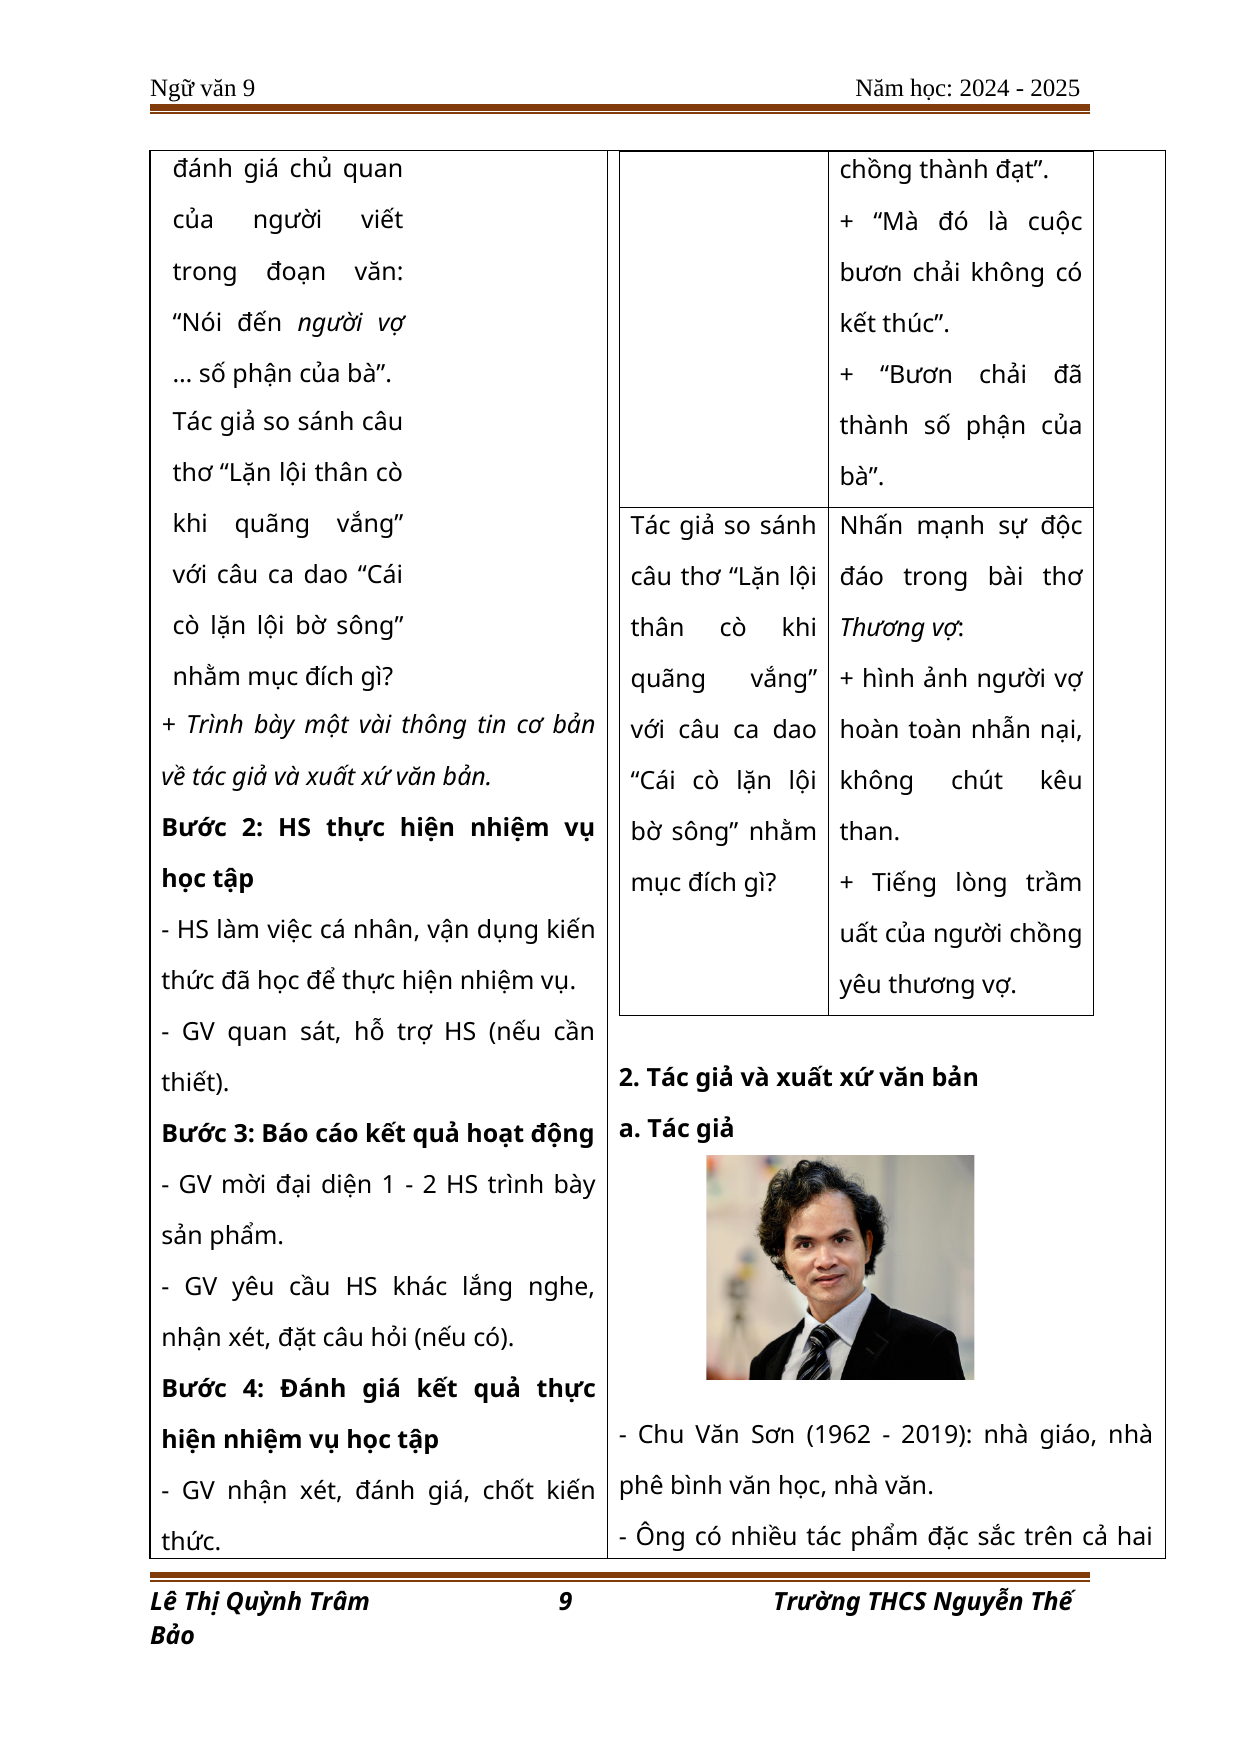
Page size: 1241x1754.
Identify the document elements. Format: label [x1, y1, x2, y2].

table_cell [151, 151, 607, 1558]
table_cell [608, 151, 1165, 1558]
picture [705, 1154, 975, 1380]
